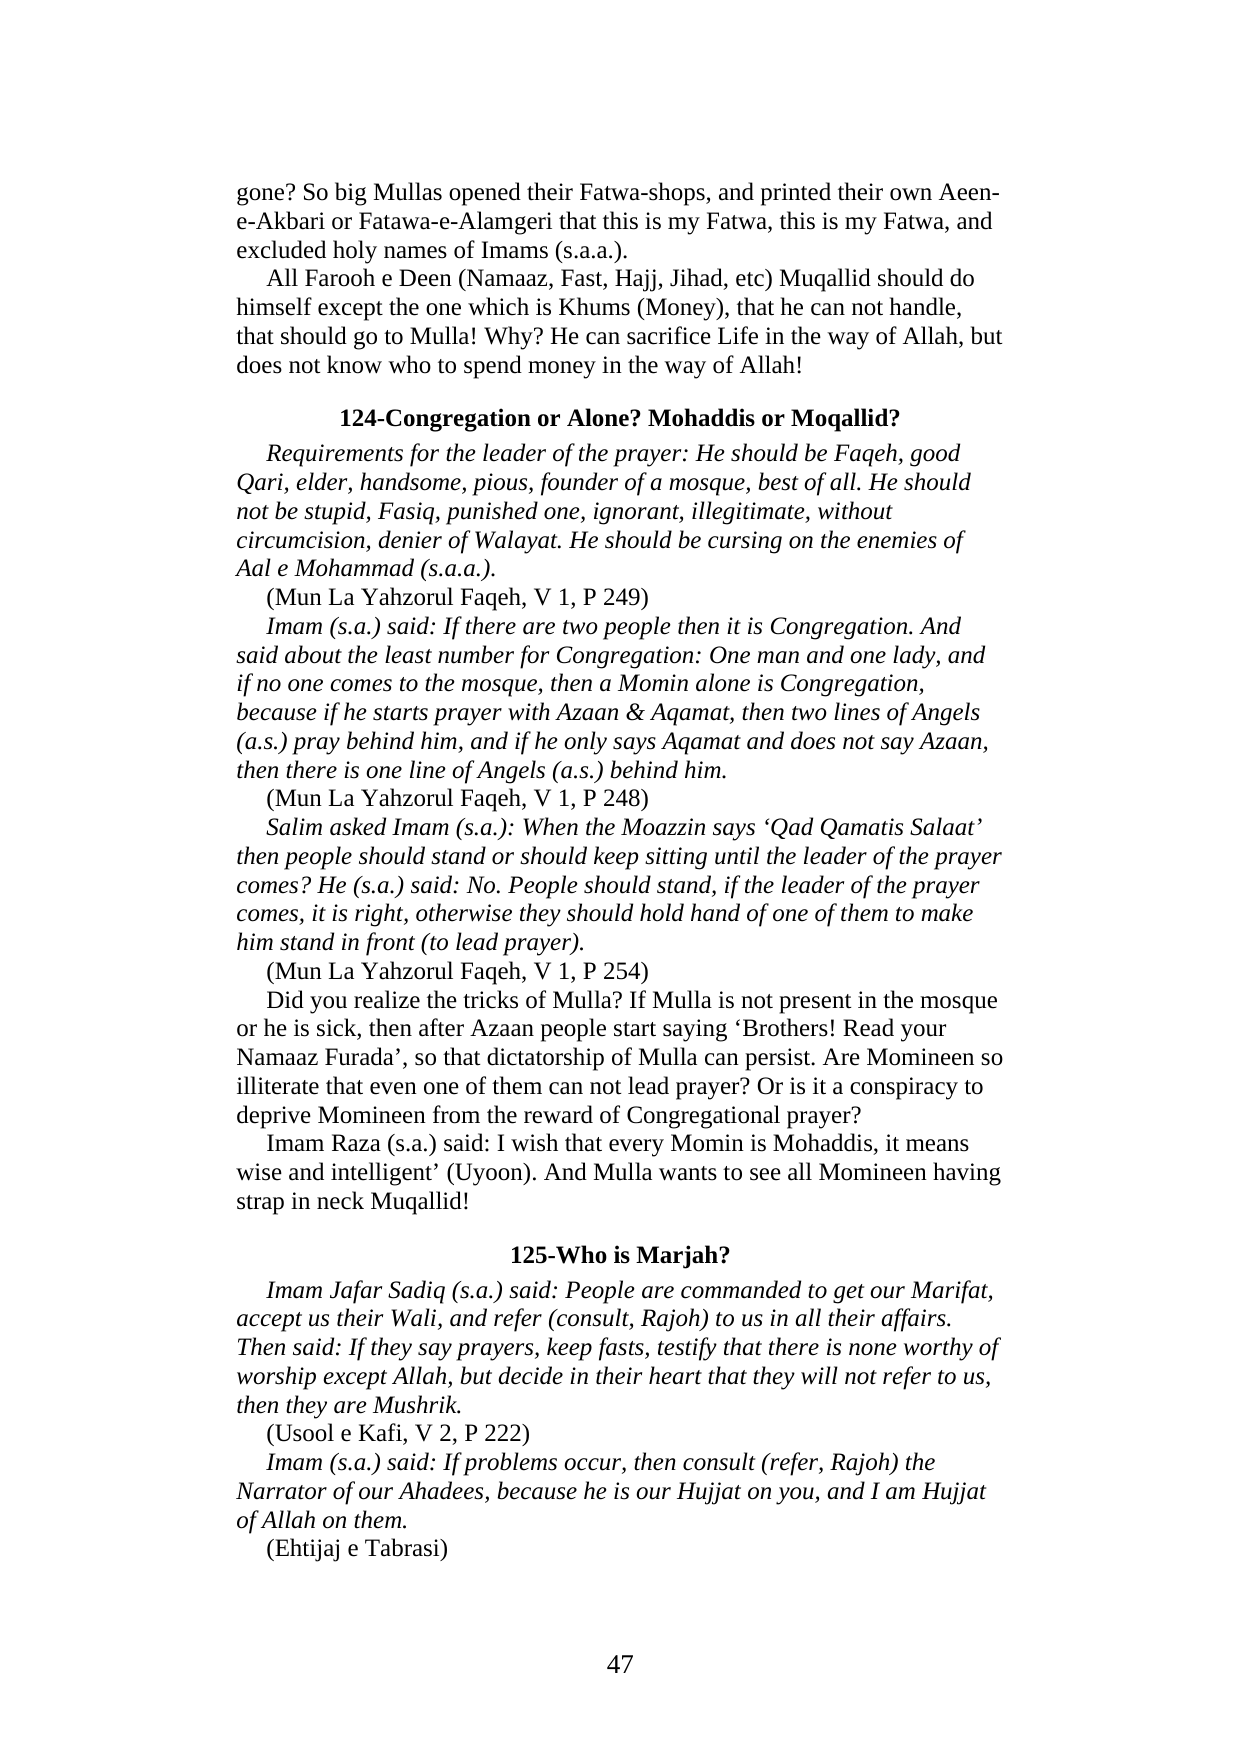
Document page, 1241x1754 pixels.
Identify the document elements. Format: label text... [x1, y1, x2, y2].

text (Mun La Yahzorul Faqeh, V 1, P 248) [236, 783, 1004, 812]
text Did you realize the tricks of Mulla? If Mulla is not present in the mosque or he is sick, then after Azaan people start saying ‘Brothers! Read your ’, so that dictatorship of Mulla can persist. Are Momineen so illiterate that even one of them can not lead prayer? Or is it a conspiracy to deprive Momineen from the reward of Congregational prayer? [236, 985, 1004, 1128]
text All Farooh e Deen (Namaaz, Fast, Hajj, Jihad, etc) Muqallid should do himself except the one which is Khums (Money), that he can not handle, that should go to Mulla! Why? He can sacrifice Life in the way of Allah, but does not know who to spend money in the way of Allah! [236, 263, 1004, 378]
subtitle 125-Who is Marjah? [236, 1240, 1004, 1268]
text Imam (s.a.) said: People are commanded to get our Marifat, accept us their Wali, and refer (consult, Rajoh) to us in all their affairs. Then said: If they say prayers, keep fasts, testify that there is none worthy of worship except Allah, but decide in their heart that they will not refer to us, then they are Mushrik. [236, 1275, 1004, 1418]
text (Usool e Kafi, V 2, P 222) [236, 1418, 1004, 1447]
text (s.a.) said: I wish that every Momin is Mohaddis, it means wise and intelligent’ (Uyoon). And Mulla wants to see all Momineen having strap in neck Muqallid! [236, 1128, 1004, 1215]
text (Ehtijaj e Tabrasi) [236, 1533, 1004, 1562]
text Imam (s.a.) said: If there are two people then it is Congregation. And said about the least number for Congregation: One man and one lady, and if no one comes to the mosque, then a Momin alone is Congregation, because if he starts prayer with Azaan & Aqamat, then two lines of Angels (a.s.) pray behind him, and if he only says Aqamat and does not say Azaan, then there is one line of Angels (a.s.) behind him. [236, 611, 1004, 783]
text (Mun La Yahzorul Faqeh, V 1, P 254) [236, 956, 1004, 985]
text Requirements for the leader of the prayer: He should be Faqeh, good Qari, elder, handsome, pious, founder of a mosque, best of all. He should not be stupid, Fasiq, punished one, ignorant, illegitimate, without circumcision, denier of Walayat. He should be cursing on the enemies of Aal e (s.a.a.). [236, 438, 1004, 582]
subtitle 124-Congregation or Alone? Mohaddis or Moqallid? [236, 403, 1004, 432]
text (Mun La Yahzorul Faqeh, V 1, P 249) [236, 582, 1004, 611]
text Imam (s.a.) said: If problems occur, then consult (refer, Rajoh) the Narrator of our Ahadees, because he is our Hujjat on you, and I am Hujjat of Allah on them. [236, 1447, 1004, 1533]
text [236, 177, 1004, 263]
text Salim asked Imam (s.a.): When the Moazzin says ‘’ then people should stand or should keep sitting until the leader of the prayer comes? He (s.a.) said: No. People should stand, if the leader of the prayer comes, it is right, otherwise they should hold hand of one of them to make him stand in front (to lead prayer). [236, 812, 1004, 956]
